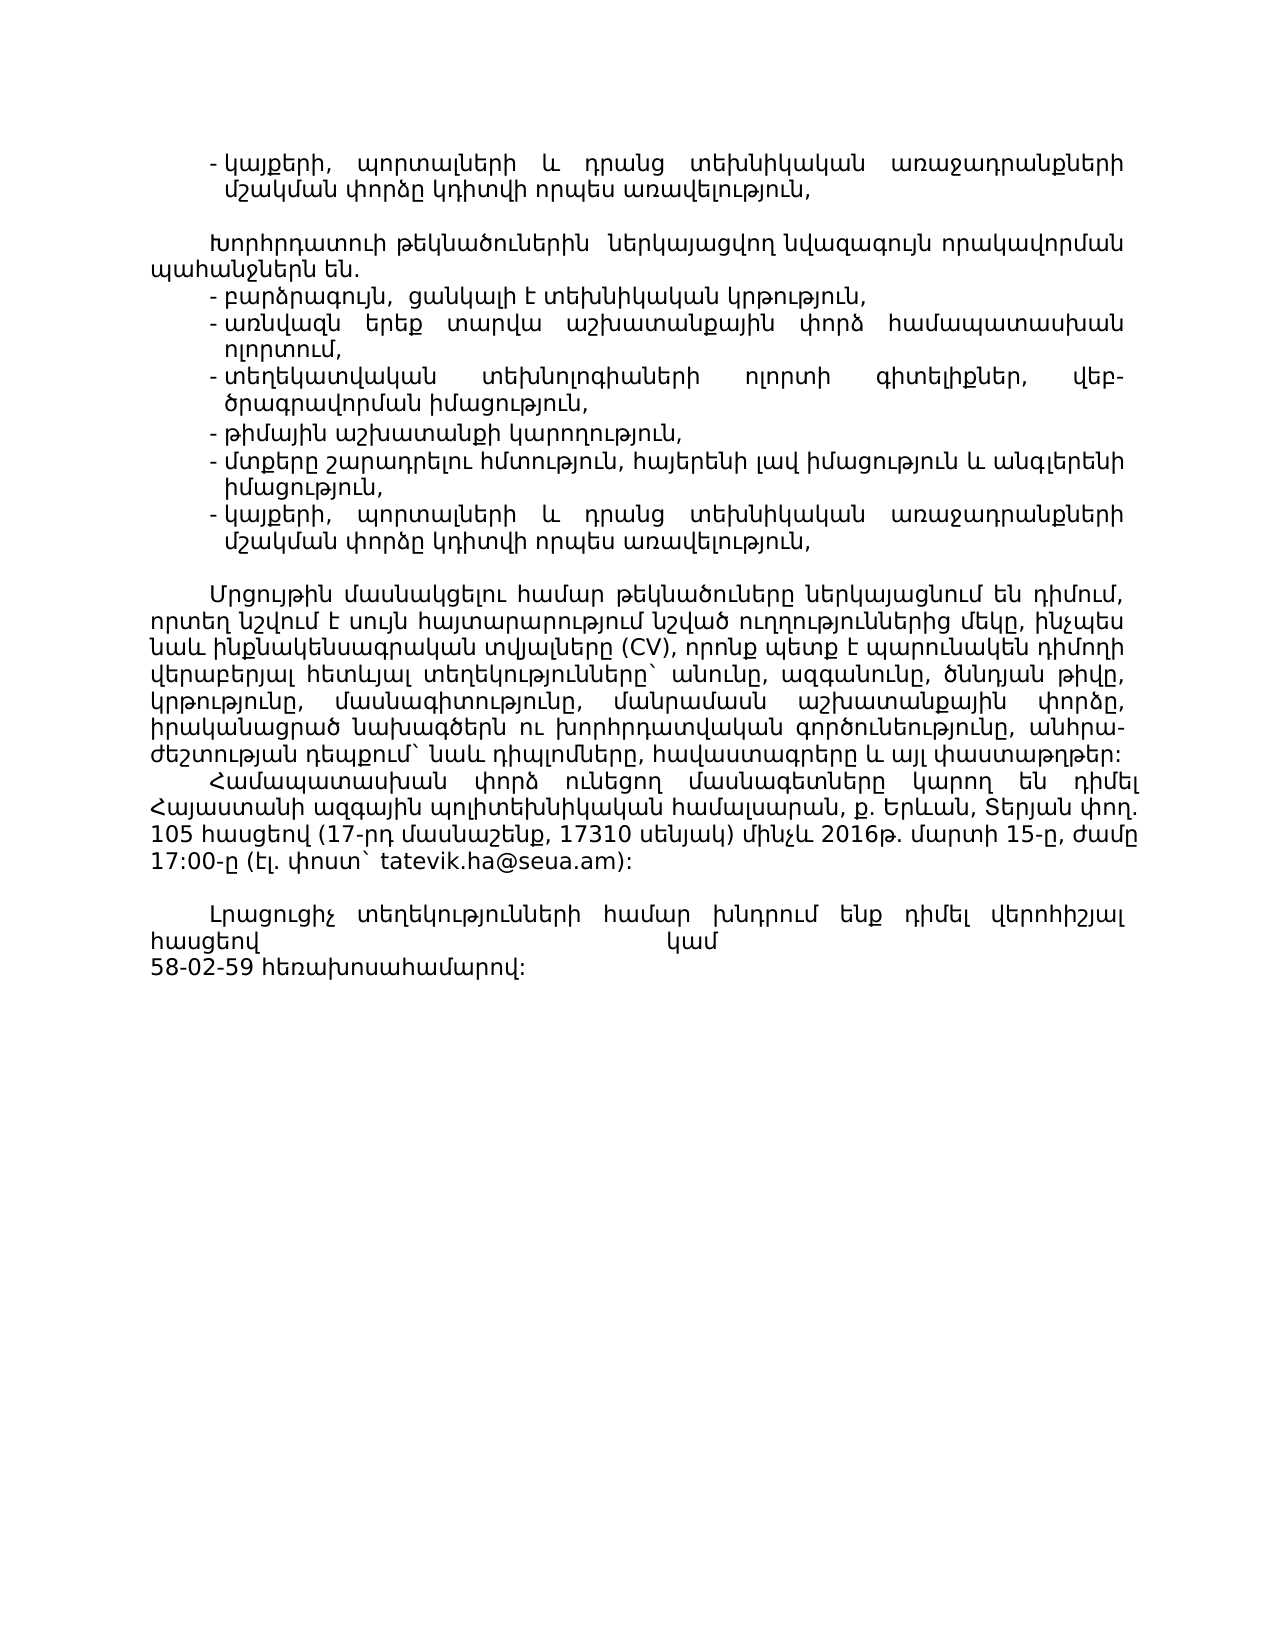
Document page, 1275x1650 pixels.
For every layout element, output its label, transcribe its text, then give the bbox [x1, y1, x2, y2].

list կայքերի, պորտալների և դրանց տեխնիկական առաջադրանքների մշակման փորձը կդիտվի որպես առավելություն, [209, 501, 1125, 554]
list առնվազն երեք տարվա աշխատանքային փորձ համապատասխան ոլորտում, [209, 310, 1125, 363]
list բարձրագույն, ցանկալի է տեխնիկական կրթություն, [209, 283, 1125, 310]
list թիմային աշխատանքի կարողություն, [209, 417, 1125, 448]
list կայքերի, պորտալների և դրանց տեխնիկական առաջադրանքների մշակման փորձը կդիտվի որպես առավելություն, [209, 150, 1125, 203]
list մտքերը շարադրելու հմտություն, հայերենի լավ իմացություն և անգլերենի իմացություն, [209, 448, 1125, 501]
text Մրցույթին մասնակցելու համար թեկնածուները ներկայացնում են դիմում, որտեղ նշվում է սույն հայտարարությում նշված ուղղություններից մեկը, ինչպես նաև ինքնակենսագրական տվյալները (CV), որոնք պետք է պարունակեն դիմողի վերաբերյալ հետևյալ տեղեկությունները` անունը, ազգանունը, ծննդյան թիվը, կրթությունը, մասնագիտությունը, մանրամասն աշխատանքային փորձը, իրականացրած նախագծերն ու խորհրդատվական գործունեությունը, անհրաժեշտության դեպքում` նաև դիպլոմները, հավաստագրերը և այլ փաստաթղթեր: [150, 581, 1125, 768]
text Խորհրդատուի թեկնածուներին ներկայացվող նվազագույն որակավորման պահանջներն են. [150, 230, 1125, 283]
text Համապատասխան փորձ ունեցող մասնագետները կարող են դիմել Հայաստանի ազգային պոլիտեխնիկական համալսարան, ք. Երևան, Տերյան փող. 105 հասցեով (17-րդ մասնաշենք, 17310 սենյակ) մինչև 2016թ. մարտի 15-ը, ժամը 17:00-ը (էլ. փոստ` tatevik.ha@seua.am): [150, 768, 1139, 874]
list տեղեկատվական տեխնոլոգիաների ոլորտի գիտելիքներ, վեբ-ծրագրավորման իմացություն, [209, 363, 1125, 417]
text Լրացուցիչ տեղեկությունների համար խնդրում ենք դիմել վերոհիշյալ հասցեով կամ 58-02-59 հեռախոսահամարով: [150, 901, 1125, 981]
